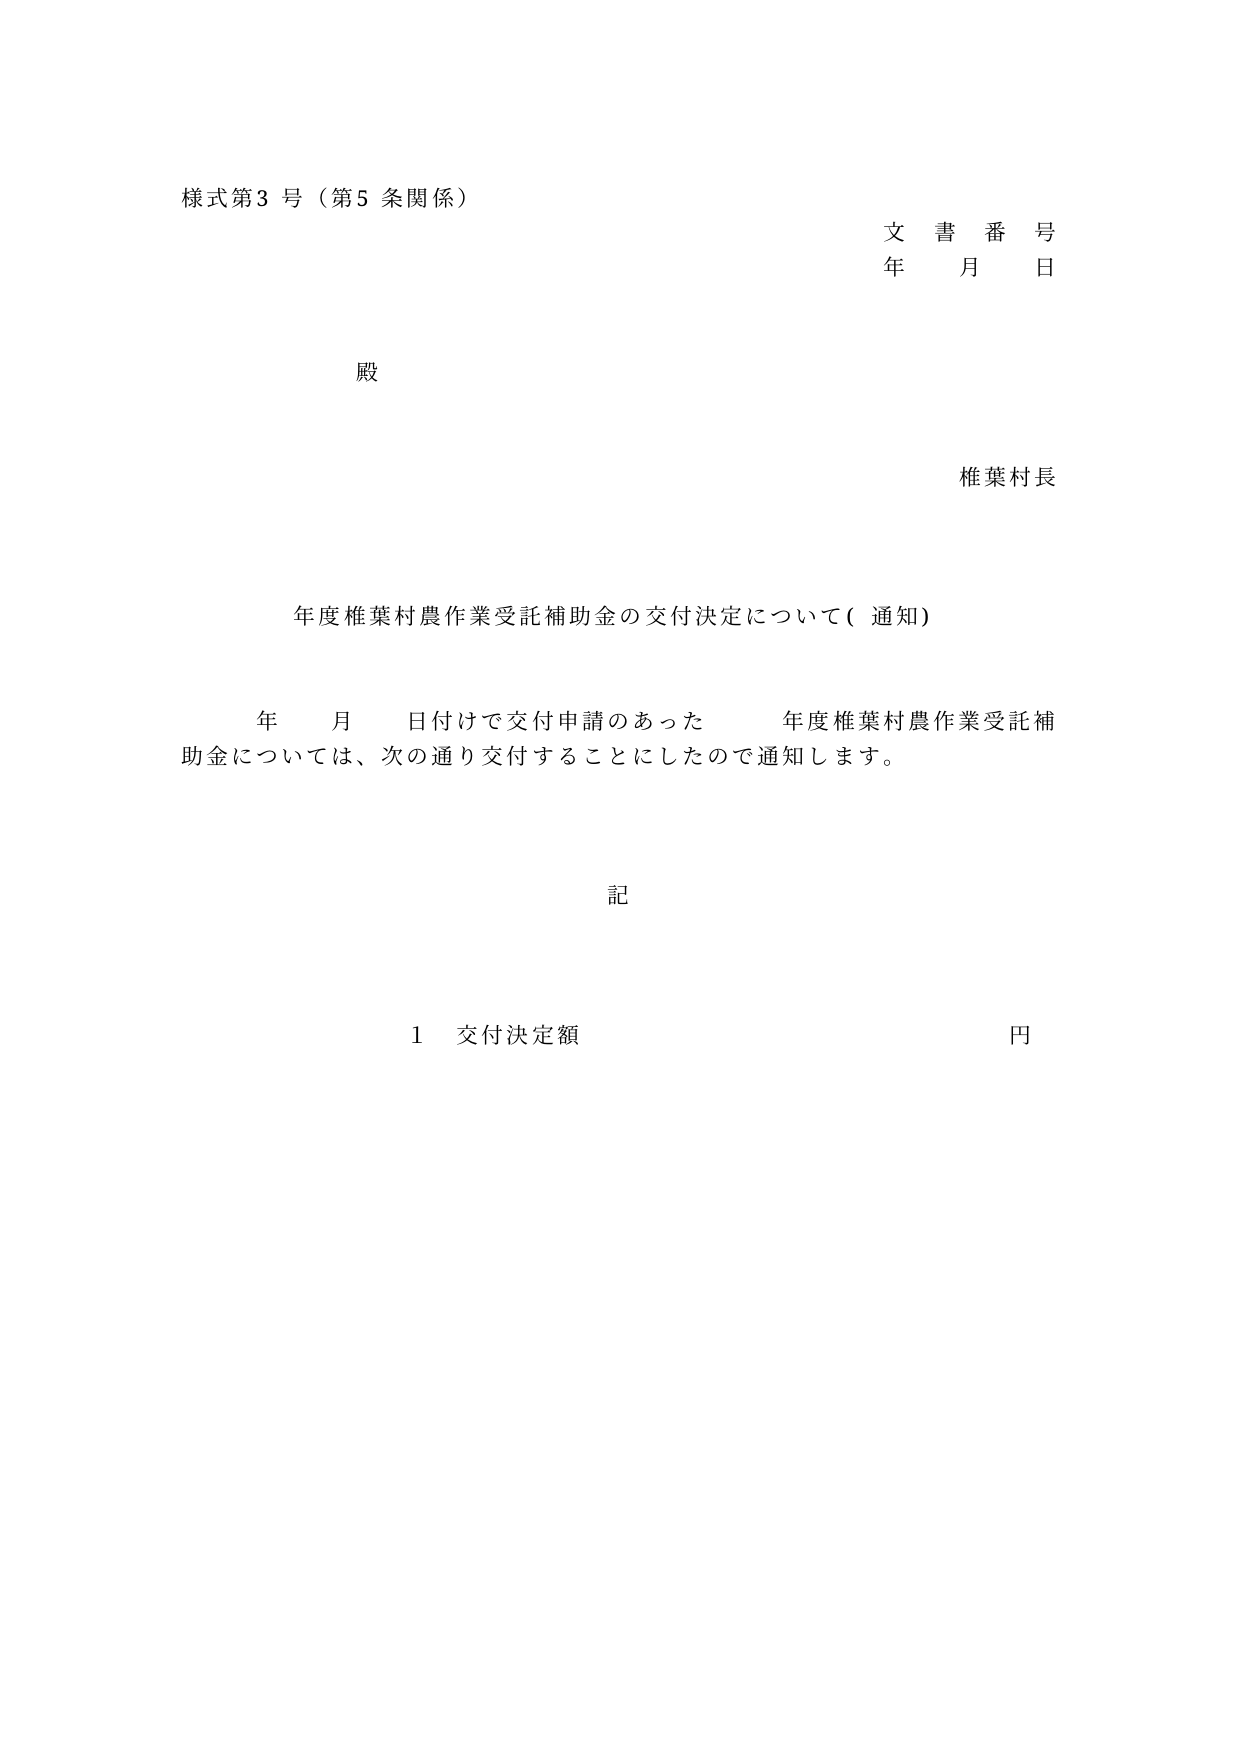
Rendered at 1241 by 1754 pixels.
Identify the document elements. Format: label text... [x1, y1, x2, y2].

text 年度椎葉村農作業受託補助金の交付決定について(通知) [181, 598, 1059, 633]
text 記 [181, 877, 1059, 912]
text 文 書 番 号 [181, 214, 1059, 249]
text 年 月 日 [181, 249, 1059, 284]
text 様式第3号（第5条関係） [181, 179, 1059, 214]
text 椎葉村長 [181, 458, 1059, 493]
text 殿 [181, 353, 1059, 388]
text 年 月 日付けで交付申請のあった 年度椎葉村農作業受託補助金については、次の通り交付することにしたので通知します。 [181, 702, 1059, 772]
text １ 交付決定額 円 [181, 1017, 1059, 1051]
